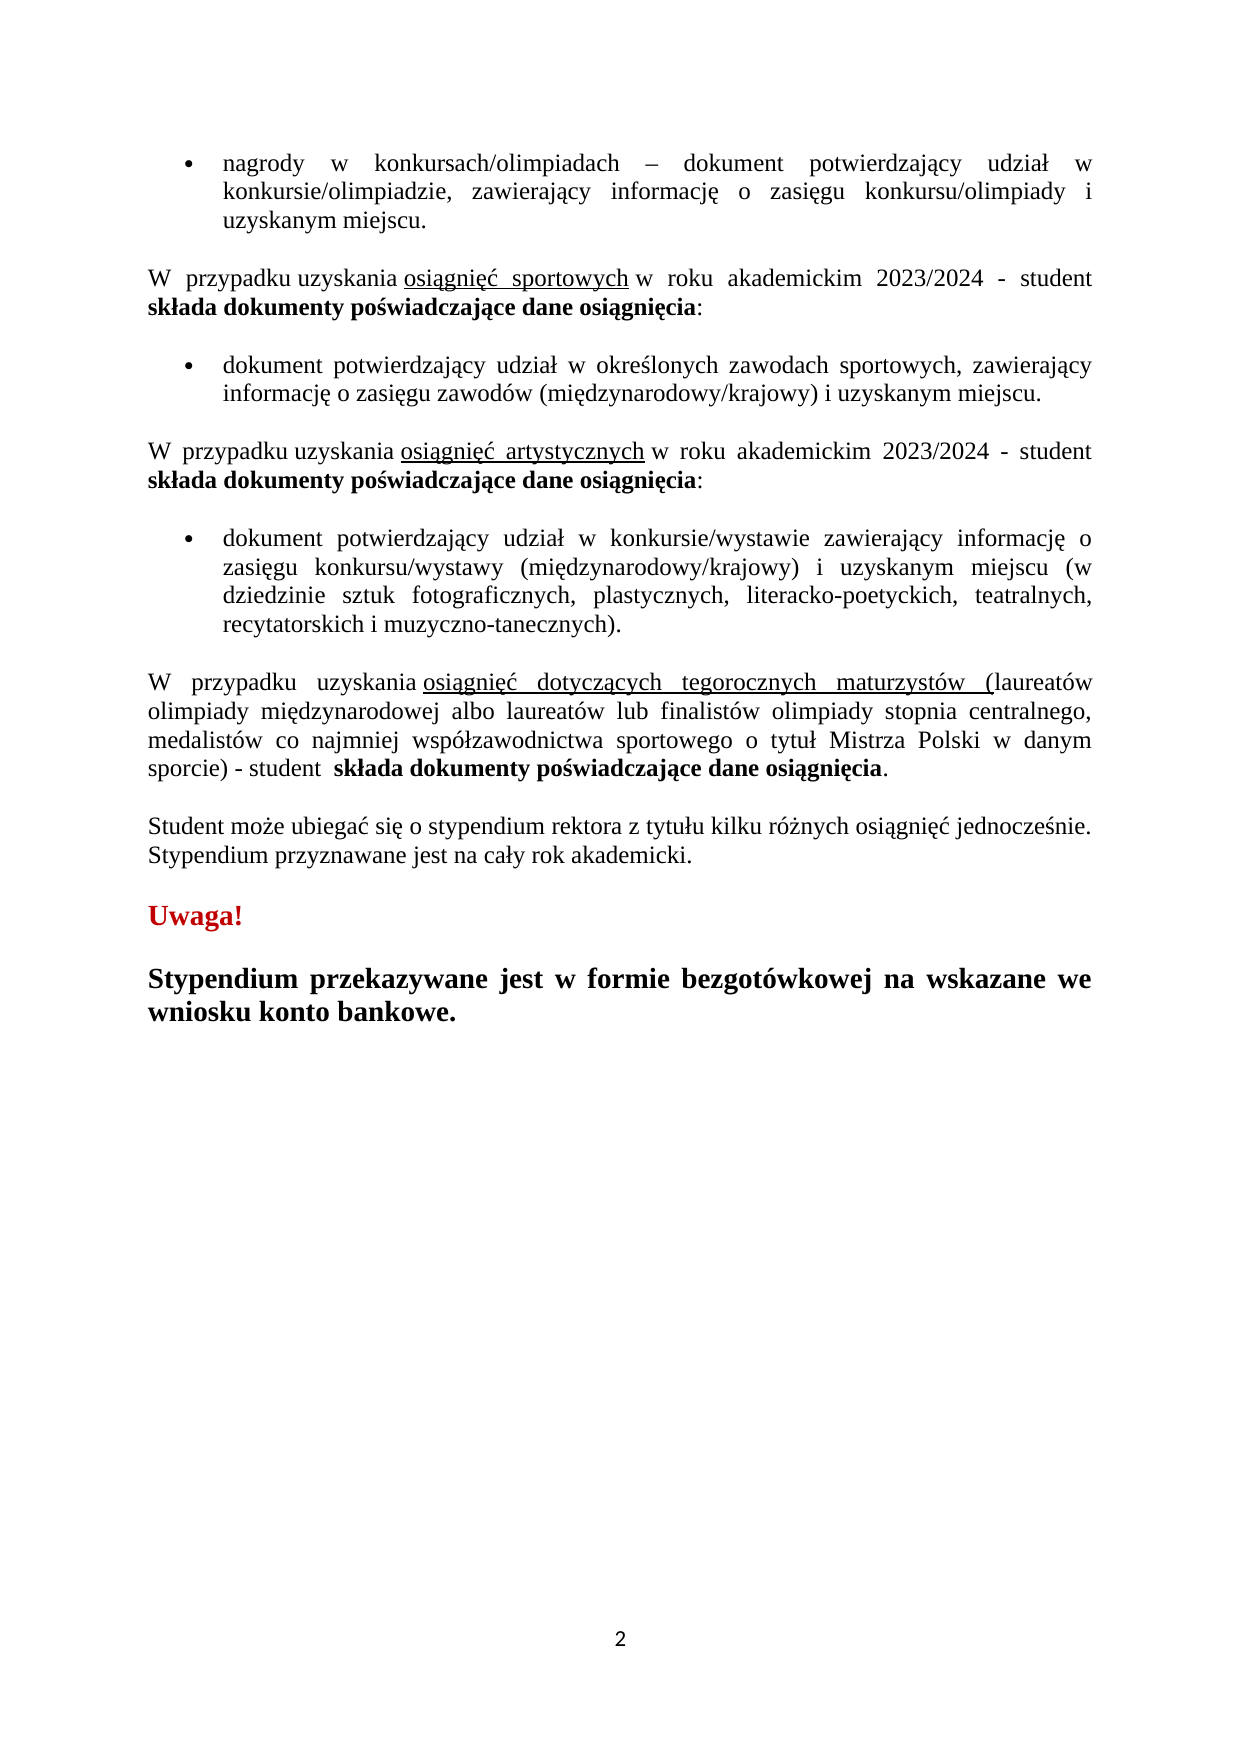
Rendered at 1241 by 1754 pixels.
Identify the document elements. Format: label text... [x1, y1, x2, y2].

list dokument potwierdzający udział w konkursie/wystawie zawierający informację o zasięgu konkursu/wystawy (międzynarodowy/krajowy) i uzyskanym miejscu (w dziedzinie sztuk fotograficznych, plastycznych, literacko-poetyckich, teatralnych, recytatorskich i muzyczno-tanecznych). [185, 523, 1093, 638]
list dokument potwierdzający udział w określonych zawodach sportowych, zawierający informację o zasięgu zawodów (międzynarodowy/krajowy) i uzyskanym miejscu. [185, 350, 1093, 407]
text Student może ubiegać się o stypendium rektora z tytułu kilku różnych osiągnięć jednocześnie. Stypendium przyznawane jest na cały rok akademicki. [148, 811, 1093, 869]
text Stypendium przekazywane jest w formie bezgotówkowej na wskazane we wniosku konto bankowe. [148, 961, 1093, 1028]
text W przypadku uzyskania osiągnięć sportowych w roku akademickim 2023/2024 - student składa dokumenty poświadczające dane osiągnięcia: [148, 263, 1093, 321]
text W przypadku uzyskania osiągnięć artystycznych w roku akademickim 2023/2024 - student składa dokumenty poświadczające dane osiągnięcia: [148, 436, 1093, 494]
text Uwaga! [148, 898, 1093, 932]
text W przypadku uzyskania osiągnięć dotyczących tegorocznych maturzystów (laureatów olimpiady międzynarodowej albo laureatów lub finalistów olimpiady stopnia centralnego, medalistów co najmniej współzawodnictwa sportowego o tytuł Mistrza Polski w danym sporcie) - student składa dokumenty poświadczające dane osiągnięcia. [148, 667, 1093, 782]
list nagrody w konkursach/olimpiadach – dokument potwierdzający udział w konkursie/olimpiadzie, zawierający informację o zasięgu konkursu/olimpiady i uzyskanym miejscu. [185, 148, 1093, 234]
